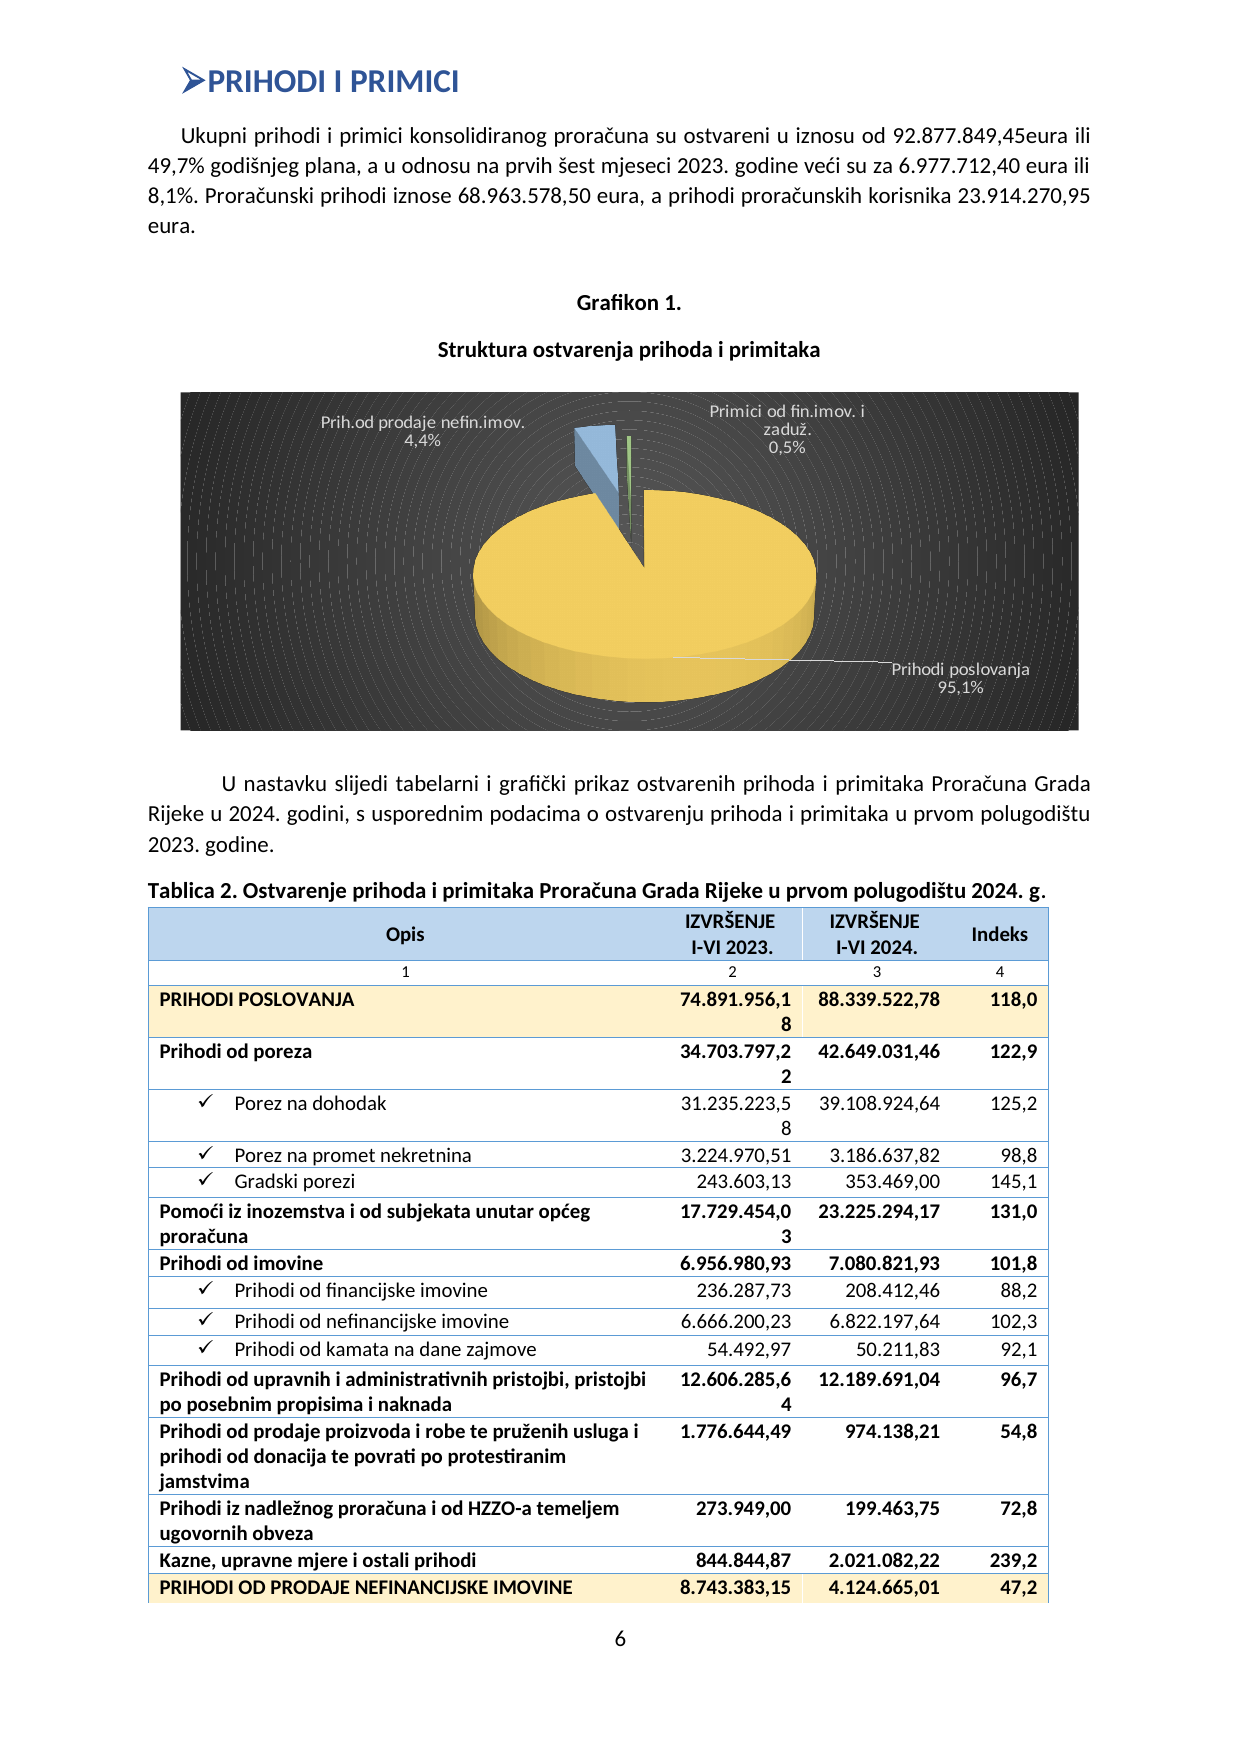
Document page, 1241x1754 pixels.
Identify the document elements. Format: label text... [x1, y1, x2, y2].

table_cell 353.469,00 [803, 1168, 951, 1197]
table_cell PRIHODI POSLOVANJA [149, 986, 662, 1037]
table_cell 12.189.691,04 [803, 1366, 951, 1417]
table_cell 3 [803, 961, 951, 985]
table_cell 125,2 [951, 1090, 1048, 1141]
table_cell 122,9 [951, 1038, 1048, 1089]
table_cell 34.703.797,22 [662, 1038, 802, 1089]
table_cell 4 [951, 961, 1048, 985]
table_cell 6.822.197,64 [803, 1309, 951, 1335]
table_cell Prihodi od kamata na dane zajmove [149, 1336, 662, 1365]
table_cell Prihodi od nefinancijske imovine [149, 1309, 662, 1335]
table_header Opis [149, 908, 662, 960]
table_cell 92,1 [951, 1336, 1048, 1365]
table_cell 101,8 [951, 1250, 1048, 1276]
table_cell 2.021.082,22 [803, 1547, 951, 1573]
table_cell Prihodi od financijske imovine [149, 1277, 662, 1307]
table_cell 145,1 [951, 1168, 1048, 1197]
table_cell 54.492,97 [662, 1336, 802, 1365]
table_cell Gradski porezi [149, 1168, 662, 1197]
table_header IZVRŠENJE I-VI 2023. [662, 908, 802, 960]
table_cell 273.949,00 [662, 1495, 802, 1546]
table_cell 72,8 [951, 1495, 1048, 1546]
table_cell Pomoći iz inozemstva i od subjekata unutar općeg proračuna [149, 1198, 662, 1249]
table_cell 12.606.285,64 [662, 1366, 802, 1417]
table_cell Prihodi od upravnih i administrativnih pristojbi, pristojbi po posebnim propisima i naknada [149, 1366, 662, 1417]
text Ukupni prihodi i primici konsolidiranog proračuna su ostvareni u iznosu od 92.877.849,45eura ili 49,7% godišnjeg plana, a u odnosu na prvih šest mjeseci 2023. godine veći su za 6.977.712,40 eura ili 8,1%. Proračunski prihodi iznose 68.963.578,50 eura, a prihodi proračunskih korisnika 23.914.270,95 eura. [148, 121, 1093, 239]
table_cell 6.666.200,23 [662, 1309, 802, 1335]
table_cell 3.224.970,51 [662, 1142, 802, 1167]
table_cell 1.776.644,49 [662, 1418, 802, 1494]
table_cell 6.956.980,93 [662, 1250, 802, 1276]
table_cell 31.235.223,58 [662, 1090, 802, 1141]
table_cell 199.463,75 [803, 1495, 951, 1546]
table_cell 844.844,87 [662, 1547, 802, 1573]
text U nastavku slijedi tabelarni i grafički prikaz ostvarenih prihoda i primitaka Proračuna Grada Rijeke u 2024. godini, s usporednim podacima o ostvarenju prihoda i primitaka u prvom polugodištu 2023. godine. [148, 769, 1093, 858]
table_cell Prihodi od imovine [149, 1250, 662, 1276]
table_cell 2 [662, 961, 802, 985]
table_cell 23.225.294,17 [803, 1198, 951, 1249]
table_cell 50.211,83 [803, 1336, 951, 1365]
table_cell 7.080.821,93 [803, 1250, 951, 1276]
table_cell Prihodi od poreza [149, 1038, 662, 1089]
table_cell Prihodi od prodaje proizvoda i robe te pruženih usluga i prihodi od donacija te povrati po protestiranim jamstvima [149, 1418, 662, 1494]
table_cell Kazne, upravne mjere i ostali prihodi [149, 1547, 662, 1573]
table_cell 39.108.924,64 [803, 1090, 951, 1141]
table_header IZVRŠENJE I-VI 2024. [803, 908, 951, 960]
table_cell Prihodi iz nadležnog proračuna i od HZZO-a temeljem ugovornih obveza [149, 1495, 662, 1546]
table_cell 8.743.383,15 [662, 1574, 802, 1603]
table_cell 131,0 [951, 1198, 1048, 1249]
table_cell PRIHODI OD PRODAJE NEFINANCIJSKE IMOVINE [149, 1574, 662, 1603]
table_cell 98,8 [951, 1142, 1048, 1167]
table_cell 4.124.665,01 [803, 1574, 951, 1603]
table_cell 3.186.637,82 [803, 1142, 951, 1167]
table_cell 118,0 [951, 986, 1048, 1037]
table_cell 74.891.956,18 [662, 986, 802, 1037]
table_cell 88,2 [951, 1277, 1048, 1307]
table_cell 1 [149, 961, 662, 985]
table_cell 243.603,13 [662, 1168, 802, 1197]
table_header Indeks [951, 908, 1048, 960]
table_cell 236.287,73 [662, 1277, 802, 1307]
table_cell 54,8 [951, 1418, 1048, 1494]
table_cell 17.729.454,03 [662, 1198, 802, 1249]
table_cell 47,2 [951, 1574, 1048, 1603]
table_cell 42.649.031,46 [803, 1038, 951, 1089]
table_cell Porez na dohodak [149, 1090, 662, 1141]
table_cell 239,2 [951, 1547, 1048, 1573]
text Grafikon 1. [148, 288, 1093, 317]
text Struktura ostvarenja prihoda i primitaka [148, 335, 1093, 363]
list PRIHODI I PRIMICI [181, 60, 1093, 101]
table_cell 208.412,46 [803, 1277, 951, 1307]
table_cell 96,7 [951, 1366, 1048, 1417]
table_cell 974.138,21 [803, 1418, 951, 1494]
table_cell 88.339.522,78 [803, 986, 951, 1037]
table_cell 102,3 [951, 1309, 1048, 1335]
text Tablica 2. Ostvarenje prihoda i primitaka Proračuna Grada Rijeke u prvom polugodištu 2024. g. [148, 877, 1093, 905]
table_cell Porez na promet nekretnina [149, 1142, 662, 1167]
